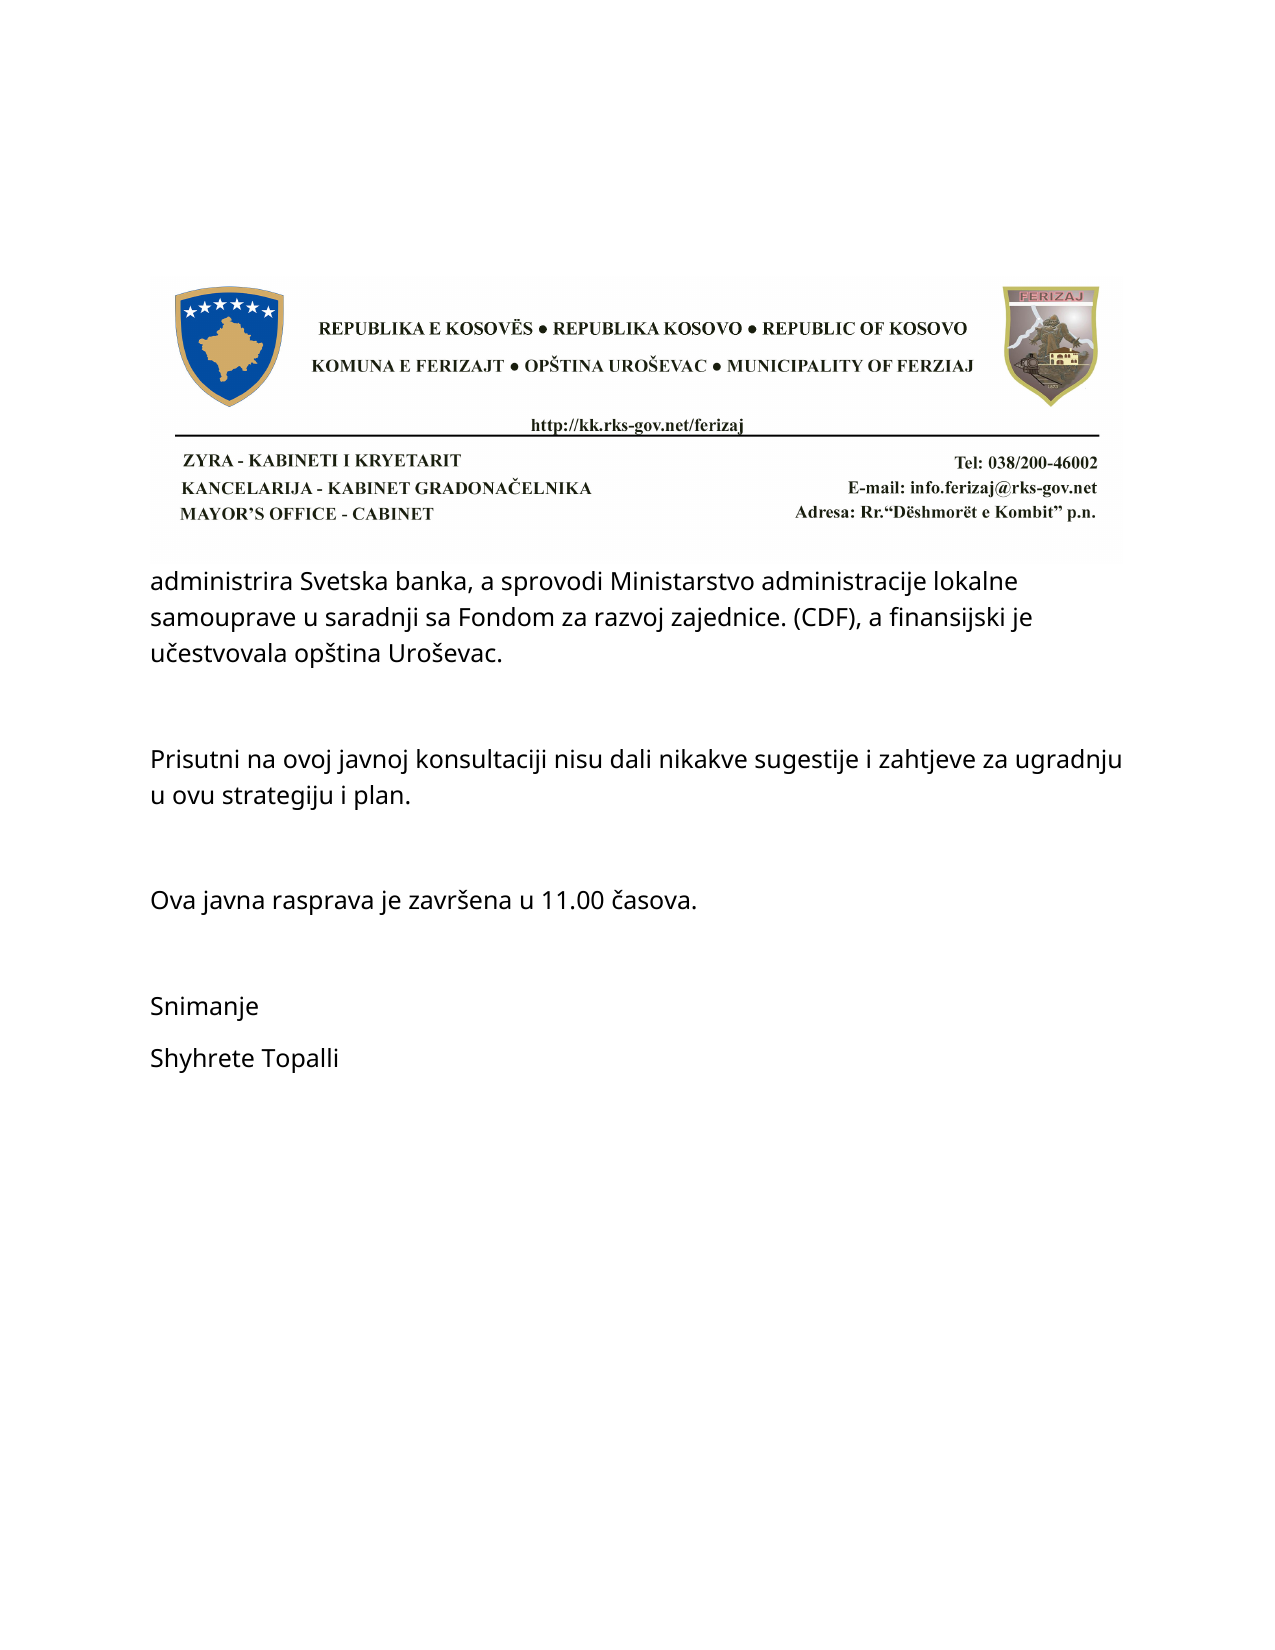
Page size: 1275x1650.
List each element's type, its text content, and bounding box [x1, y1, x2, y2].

picture [150, 276, 1124, 564]
text Ova javna rasprava je završena u 11.00 časova. [150, 883, 1125, 917]
text Prisutni na ovoj javnoj konsultaciji nisu dali nikakve sugestije i zahtjeve za ugradnju u ovu strategiju i plan. [150, 741, 1125, 811]
text Akcioni plan 2024-2027 realizovan je uz podršku projekta „Podrška mladićima/ženama iz manjinskih zajednica psiho-socijalnim i emocionalnim aktivnostima kao i njihovo osnaživanje i integracija u kulturne aktivnosti u regionu Uroševca, druga faza“. Ovaj projekat finansira inicijativa „Opština za mlade“, koju podržava Vlada Japana preko Japanskog fonda za društveni razvoj, kojim administrira Svetska banka, a sprovodi Ministarstvo administracije lokalne samouprave u saradnji sa Fondom za razvoj zajednice. (CDF), a finansijski je učestvovala opština Uroševac. [150, 564, 1125, 670]
text Shyhrete Topalli [150, 1041, 1125, 1075]
text Snimanje [150, 988, 1125, 1022]
